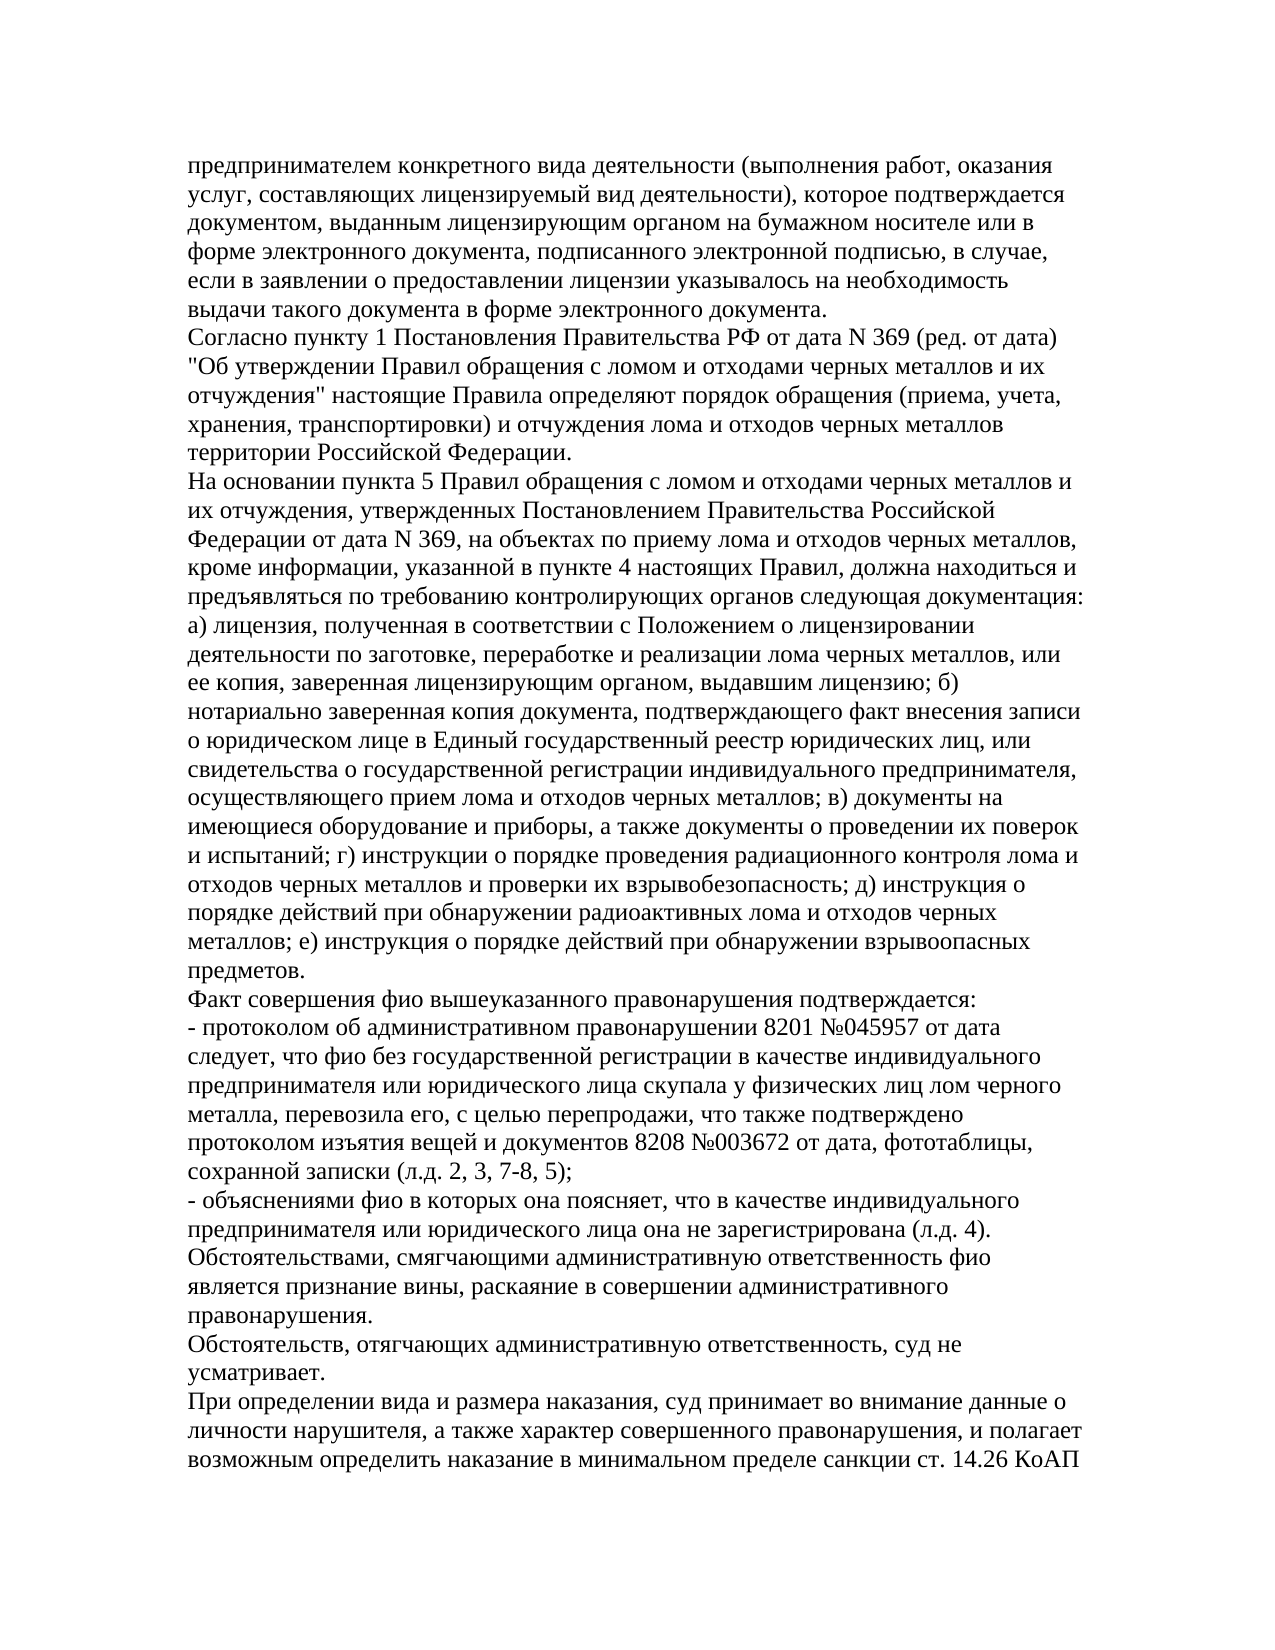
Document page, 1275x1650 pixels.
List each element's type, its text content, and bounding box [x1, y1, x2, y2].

text - протоколом об административном правонарушении 8201 №045957 от дата следует, что фио без государственной регистрации в качестве индивидуального предпринимателя или юридического лица скупала у физических лиц лом черного металла, перевозила его, с целью перепродажи, что также подтверждено протоколом изъятия вещей и документов 8208 №003672 от дата, фототаблицы, сохранной записки (л.д. 2, 3, 7-8, 5); [187, 1012, 1087, 1185]
text Согласно пункту 1 Постановления Правительства РФ от дата N 369 (ред. от дата) "Об утверждении Правил обращения с ломом и отходами черных металлов и их отчуждения" настоящие Правила определяют порядок обращения (приема, учета, хранения, транспортировки) и отчуждения лома и отходов черных металлов территории Российской Федерации. [187, 322, 1087, 466]
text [187, 150, 1087, 322]
text - объяснениями фио в которых она поясняет, что в качестве индивидуального предпринимателя или юридического лица она не зарегистрирована (л.д. 4). [187, 1185, 1087, 1242]
text Обстоятельствами, смягчающими административную ответственность фио является признание вины, раскаяние в совершении административного правонарушения. [187, 1242, 1087, 1329]
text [187, 1386, 1087, 1472]
text На основании пункта 5 Правил обращения с ломом и отходами черных металлов и их отчуждения, утвержденных Постановлением Правительства Российской Федерации от дата N 369, на объектах по приему лома и отходов черных металлов, кроме информации, указанной в пункте 4 настоящих Правил, должна находиться и предъявляться по требованию контролирующих органов следующая документация: а) лицензия, полученная в соответствии с Положением о лицензировании деятельности по заготовке, переработке и реализации лома черных металлов, или ее копия, заверенная лицензирующим органом, выдавшим лицензию; б) нотариально заверенная копия документа, подтверждающего факт внесения записи о юридическом лице в Единый государственный реестр юридических лиц, или свидетельства о государственной регистрации индивидуального предпринимателя, осуществляющего прием лома и отходов черных металлов; в) документы на имеющиеся оборудование и приборы, а также документы о проведении их поверок и испытаний; г) инструкции о порядке проведения радиационного контроля лома и отходов черных металлов и проверки их взрывобезопасность; д) инструкция о порядке действий при обнаружении радиоактивных лома и отходов черных металлов; е) инструкция о порядке действий при обнаружении взрывоопасных предметов. [187, 466, 1087, 984]
text Обстоятельств, отягчающих административную ответственность, суд не усматривает. [187, 1329, 1087, 1386]
text Факт совершения фио вышеуказанного правонарушения подтверждается: [187, 984, 1087, 1012]
